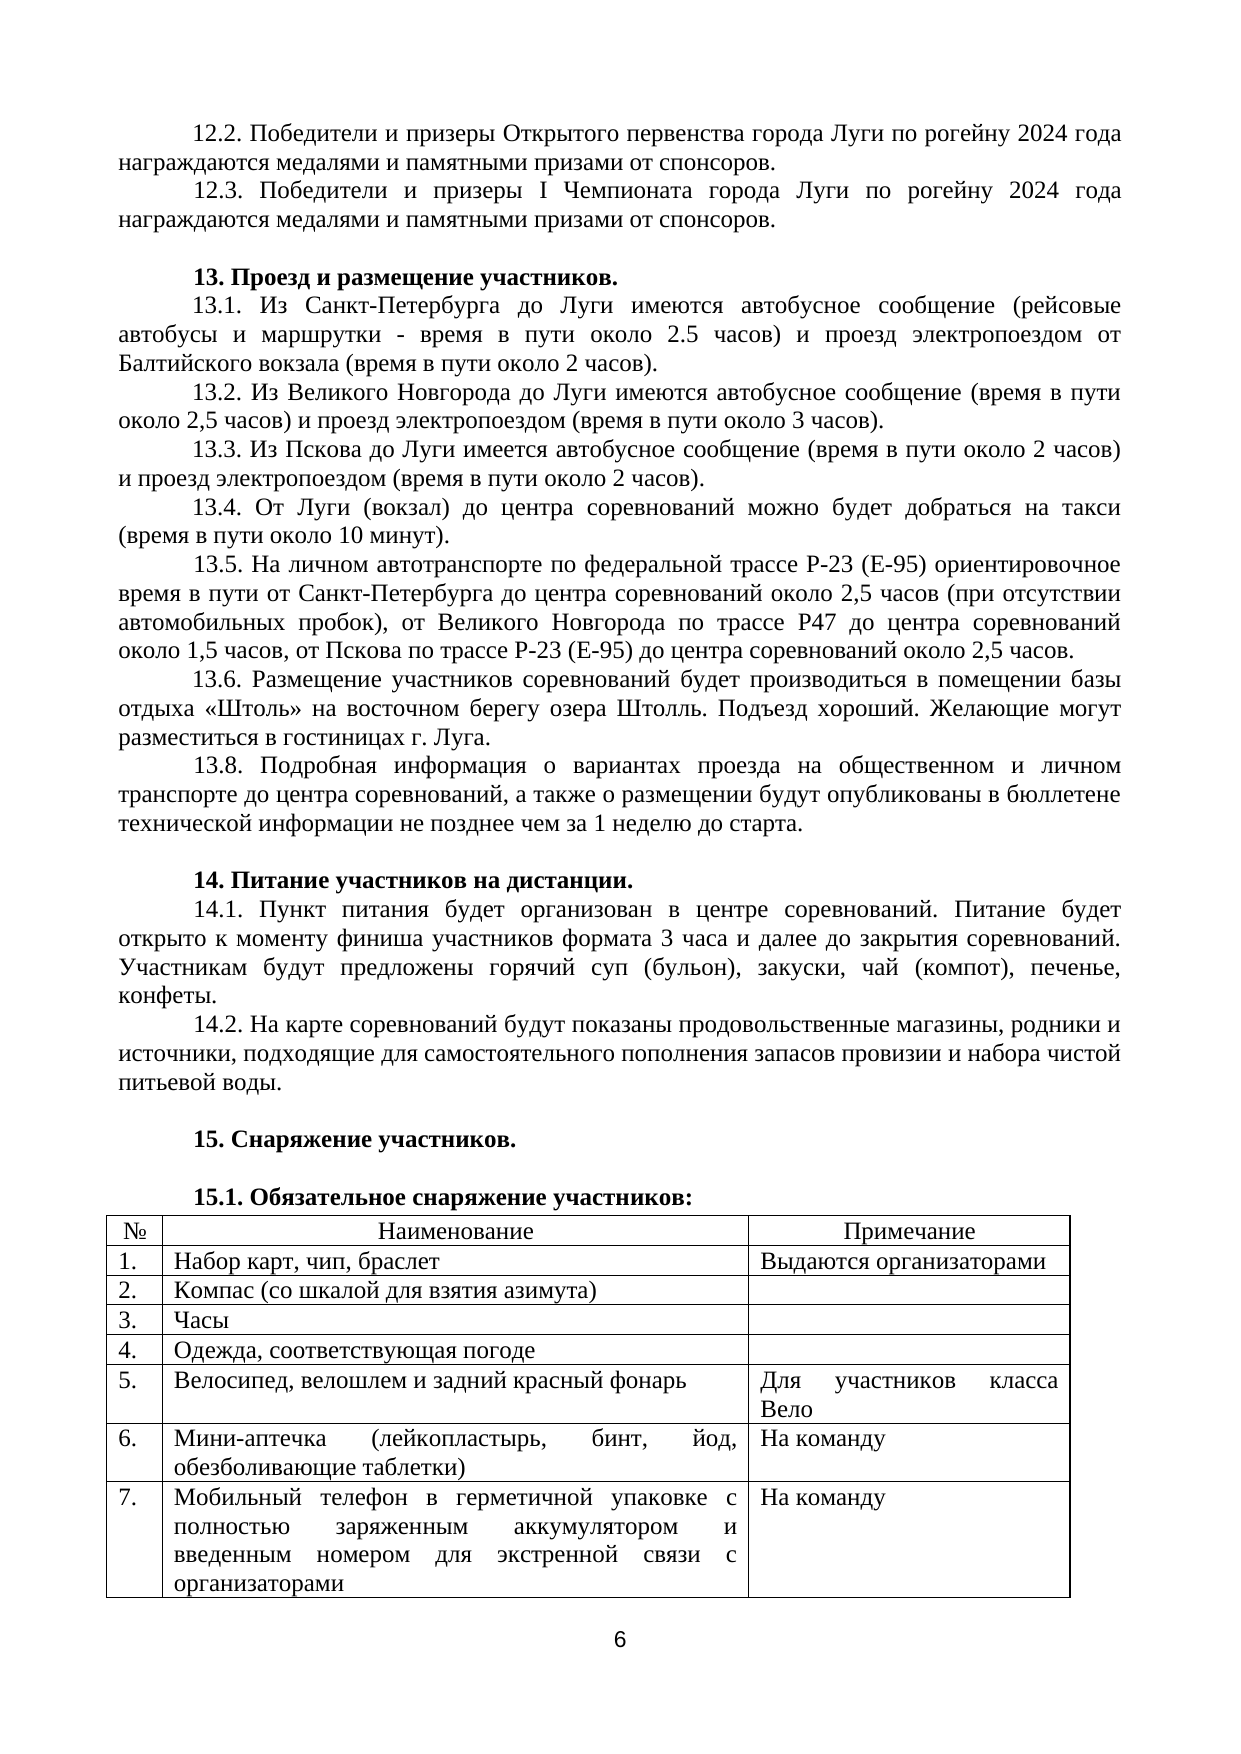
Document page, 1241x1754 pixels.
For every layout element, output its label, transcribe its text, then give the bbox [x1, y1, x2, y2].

table_cell [107, 1276, 162, 1304]
table_cell [107, 1335, 162, 1364]
text 13.1. Из Санкт-Петербурга до Луги имеются автобусное сообщение (рейсовые автобусы и маршрутки - время в пути около 2.5 часов) и проезд электропоездом от Балтийского вокзала (время в пути около 2 часов). [118, 291, 1122, 377]
text 14.2. На карте соревнований будут показаны продовольственные магазины, родники и источники, подходящие для самостоятельного пополнения запасов провизии и набора чистой питьевой воды. [118, 1009, 1122, 1096]
table_cell Велосипед, велошлем и задний красный фонарь [163, 1365, 748, 1422]
table_cell [107, 1365, 162, 1422]
table_cell [749, 1276, 1069, 1304]
table_cell [749, 1305, 1069, 1334]
table_cell Для участников класса Вело [749, 1365, 1069, 1422]
table_cell [749, 1335, 1069, 1364]
table_cell [107, 1424, 162, 1481]
text 12.2. Победители и призеры Открытого первенства города Луги по рогейну 2024 года награждаются медалями и памятными призами от спонсоров. [118, 118, 1122, 176]
table_cell Выдаются организаторами [749, 1246, 1069, 1274]
table_cell Одежда, соответствующая погоде [163, 1335, 748, 1364]
table_cell Часы [163, 1305, 748, 1334]
text 15.1. Обязательное снаряжение участников: [118, 1182, 1122, 1211]
table_header Примечание [749, 1216, 1069, 1245]
text 15. Снаряжение участников. [118, 1124, 1122, 1153]
text 13. Проезд и размещение участников. [118, 262, 1122, 291]
table_cell [107, 1305, 162, 1334]
text 13.5. На личном автотранспорте по федеральной трассе Р-23 (Е-95) ориентировочное время в пути от Санкт-Петербурга до центра соревнований около 2,5 часов (при отсутствии автомобильных пробок), от Великого Новгорода по трассе Р47 до центра соревнований около 1,5 часов, от Пскова по трассе Р-23 (Е-95) до центра соревнований около 2,5 часов. [118, 549, 1122, 664]
table_cell [107, 1482, 162, 1597]
table_cell Мобильный телефон в герметичной упаковке с полностью заряженным аккумулятором и введенным номером для экстренной связи с организаторами [163, 1482, 748, 1597]
text 14.1. Пункт питания будет организован в центре соревнований. Питание будет открыто к моменту финиша участников формата 3 часа и далее до закрытия соревнований. Участникам будут предложены горячий суп (бульон), закуски, чай (компот), печенье, конфеты. [118, 894, 1122, 1009]
table_cell Набор карт, чип, браслет [163, 1246, 748, 1274]
text 14. Питание участников на дистанции. [118, 866, 1122, 894]
table_cell На команду [749, 1424, 1069, 1481]
text 13.3. Из Пскова до Луги имеется автобусное сообщение (время в пути около 2 часов) и проезд электропоездом (время в пути около 2 часов). [118, 434, 1122, 492]
text 13.4. От Луги (вокзал) до центра соревнований можно будет добраться на такси (время в пути около 10 минут). [118, 492, 1122, 549]
table_cell [107, 1246, 162, 1274]
table_header Наименование [163, 1216, 748, 1245]
table_cell На команду [749, 1482, 1069, 1597]
table_cell Мини-аптечка (лейкопластырь, бинт, йод, обезболивающие таблетки) [163, 1424, 748, 1481]
text 13.8. Подробная информация о вариантах проезда на общественном и личном транспорте до центра соревнований, а также о размещении будут опубликованы в бюллетене технической информации не позднее чем за 1 неделю до старта. [118, 751, 1122, 837]
table_cell Компас (со шкалой для взятия азимута) [163, 1276, 748, 1304]
text 13.6. Размещение участников соревнований будет производиться в помещении базы отдыха «Штоль» на восточном берегу озера Штолль. Подъезд хороший. Желающие могут разместиться в гостиницах г. Луга. [118, 664, 1122, 751]
text 13.2. Из Великого Новгорода до Луги имеются автобусное сообщение (время в пути около 2,5 часов) и проезд электропоездом (время в пути около 3 часов). [118, 377, 1122, 434]
table_header № [107, 1216, 162, 1245]
text 12.3. Победители и призеры I Чемпионата города Луги по рогейну 2024 года награждаются медалями и памятными призами от спонсоров. [118, 176, 1122, 233]
